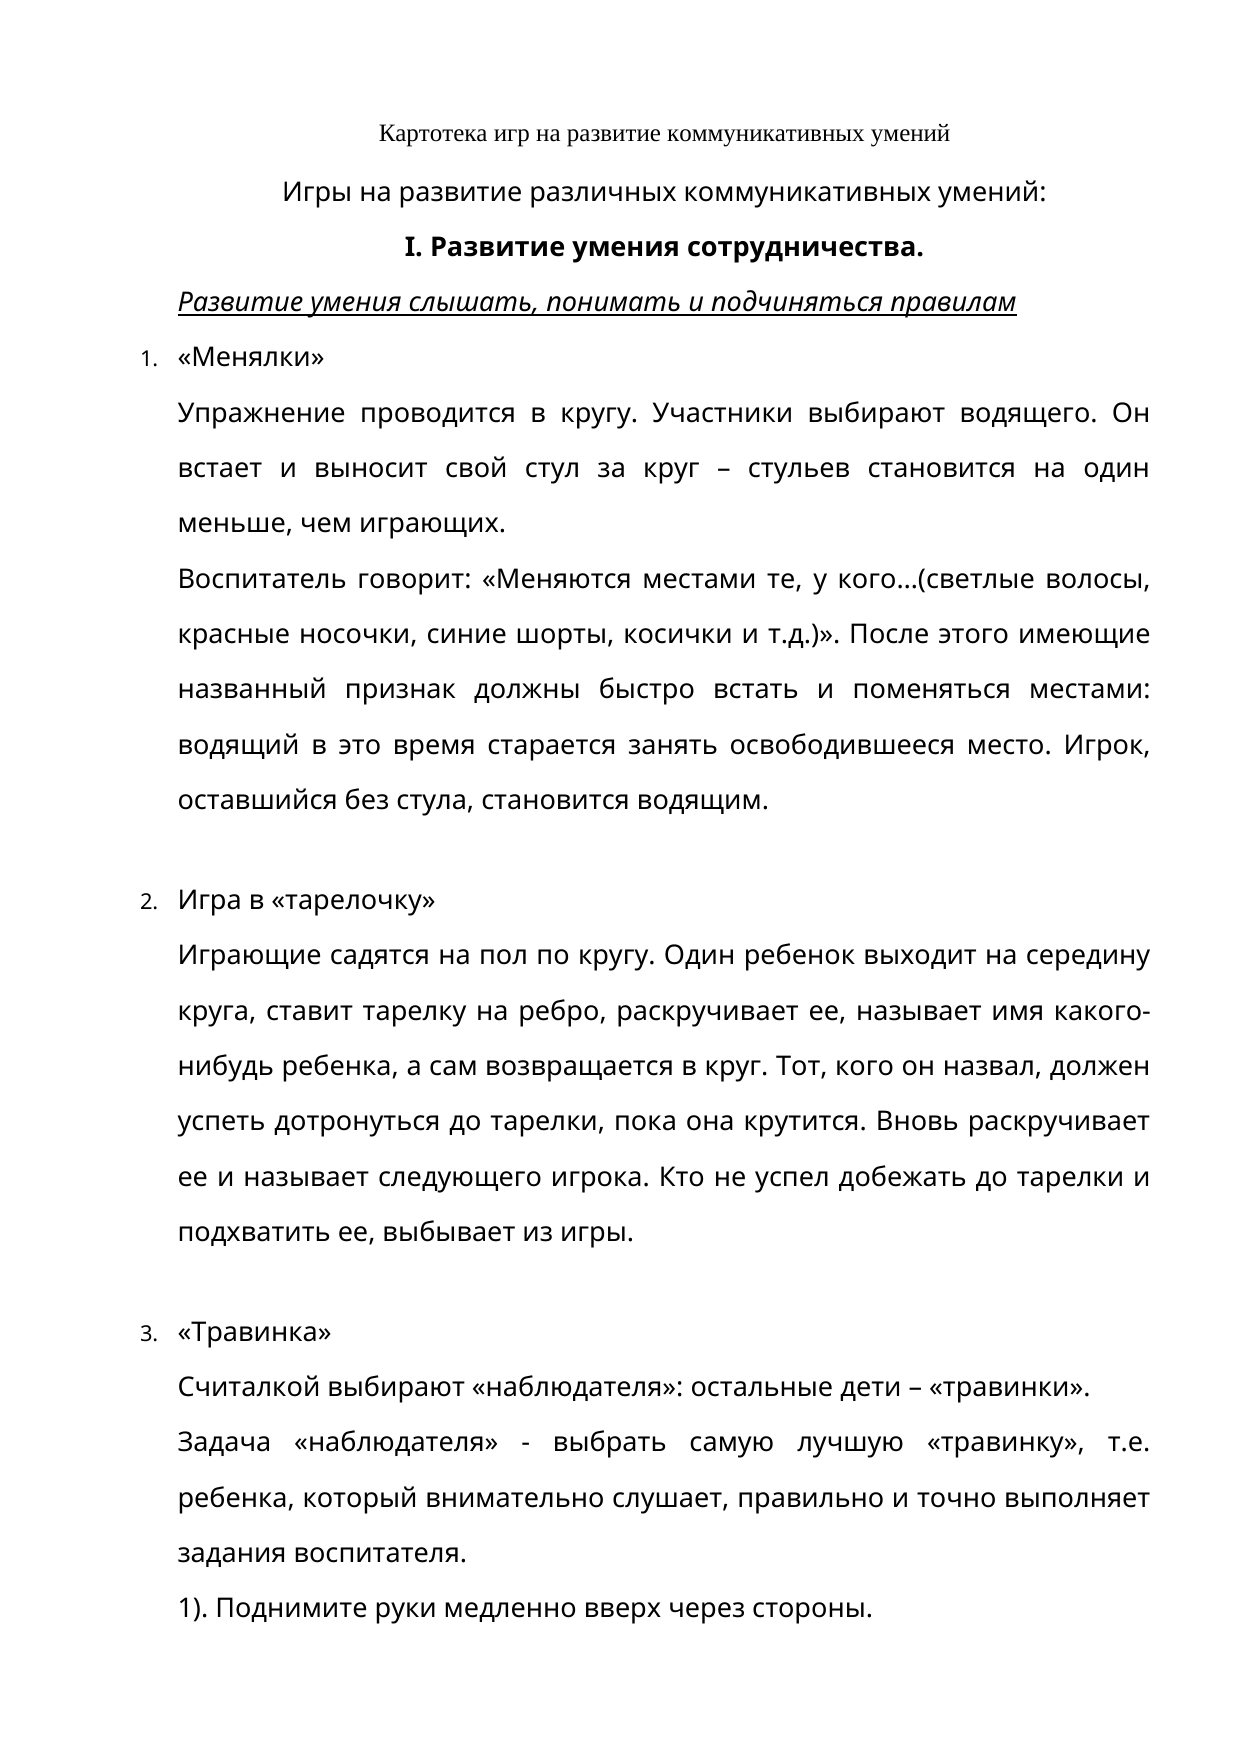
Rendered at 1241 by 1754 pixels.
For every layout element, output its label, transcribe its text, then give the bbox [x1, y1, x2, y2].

text I. Развитие умения сотрудничества. [177, 227, 1152, 264]
text Развитие умения слышать, понимать и подчиняться правилам [177, 283, 1152, 319]
list «Менялки» [140, 338, 1152, 375]
list Игра в «тарелочку» [140, 880, 1152, 917]
text Задача «наблюдателя» - выбрать самую лучшую «травинку», т.е. ребенка, который внимательно слушает, правильно и точно выполняет задания воспитателя. [177, 1423, 1152, 1570]
text Игры на развитие различных коммуникативных умений: [177, 172, 1152, 209]
text Считалкой выбирают «наблюдателя»: остальные дети – «травинки». [177, 1368, 1152, 1404]
list «Травинка» [140, 1312, 1152, 1349]
text Упражнение проводится в кругу. Участники выбирают водящего. Он встает и выносит свой стул за круг – стульев становится на один меньше, чем играющих. [177, 393, 1152, 541]
text Картотека игр на развитие коммуникативных умений [177, 118, 1152, 147]
text Играющие садятся на пол по кругу. Один ребенок выходит на середину круга, ставит тарелку на ребро, раскручивает ее, называет имя какого-нибудь ребенка, а сам возвращается в круг. Тот, кого он назвал, должен успеть дотронуться до тарелки, пока она крутится. Вновь раскручивает ее и называет следующего игрока. Кто не успел добежать до тарелки и подхватить ее, выбывает из игры. [177, 936, 1152, 1249]
text Воспитатель говорит: «Меняются местами те, у кого…(светлые волосы, красные носочки, синие шорты, косички и т.д.)». После этого имеющие названный признак должны быстро встать и поменяться местами: водящий в это время старается занять освободившееся место. Игрок, оставшийся без стула, становится водящим. [177, 559, 1152, 817]
text 1). Поднимите руки медленно вверх через стороны. [177, 1589, 1152, 1626]
